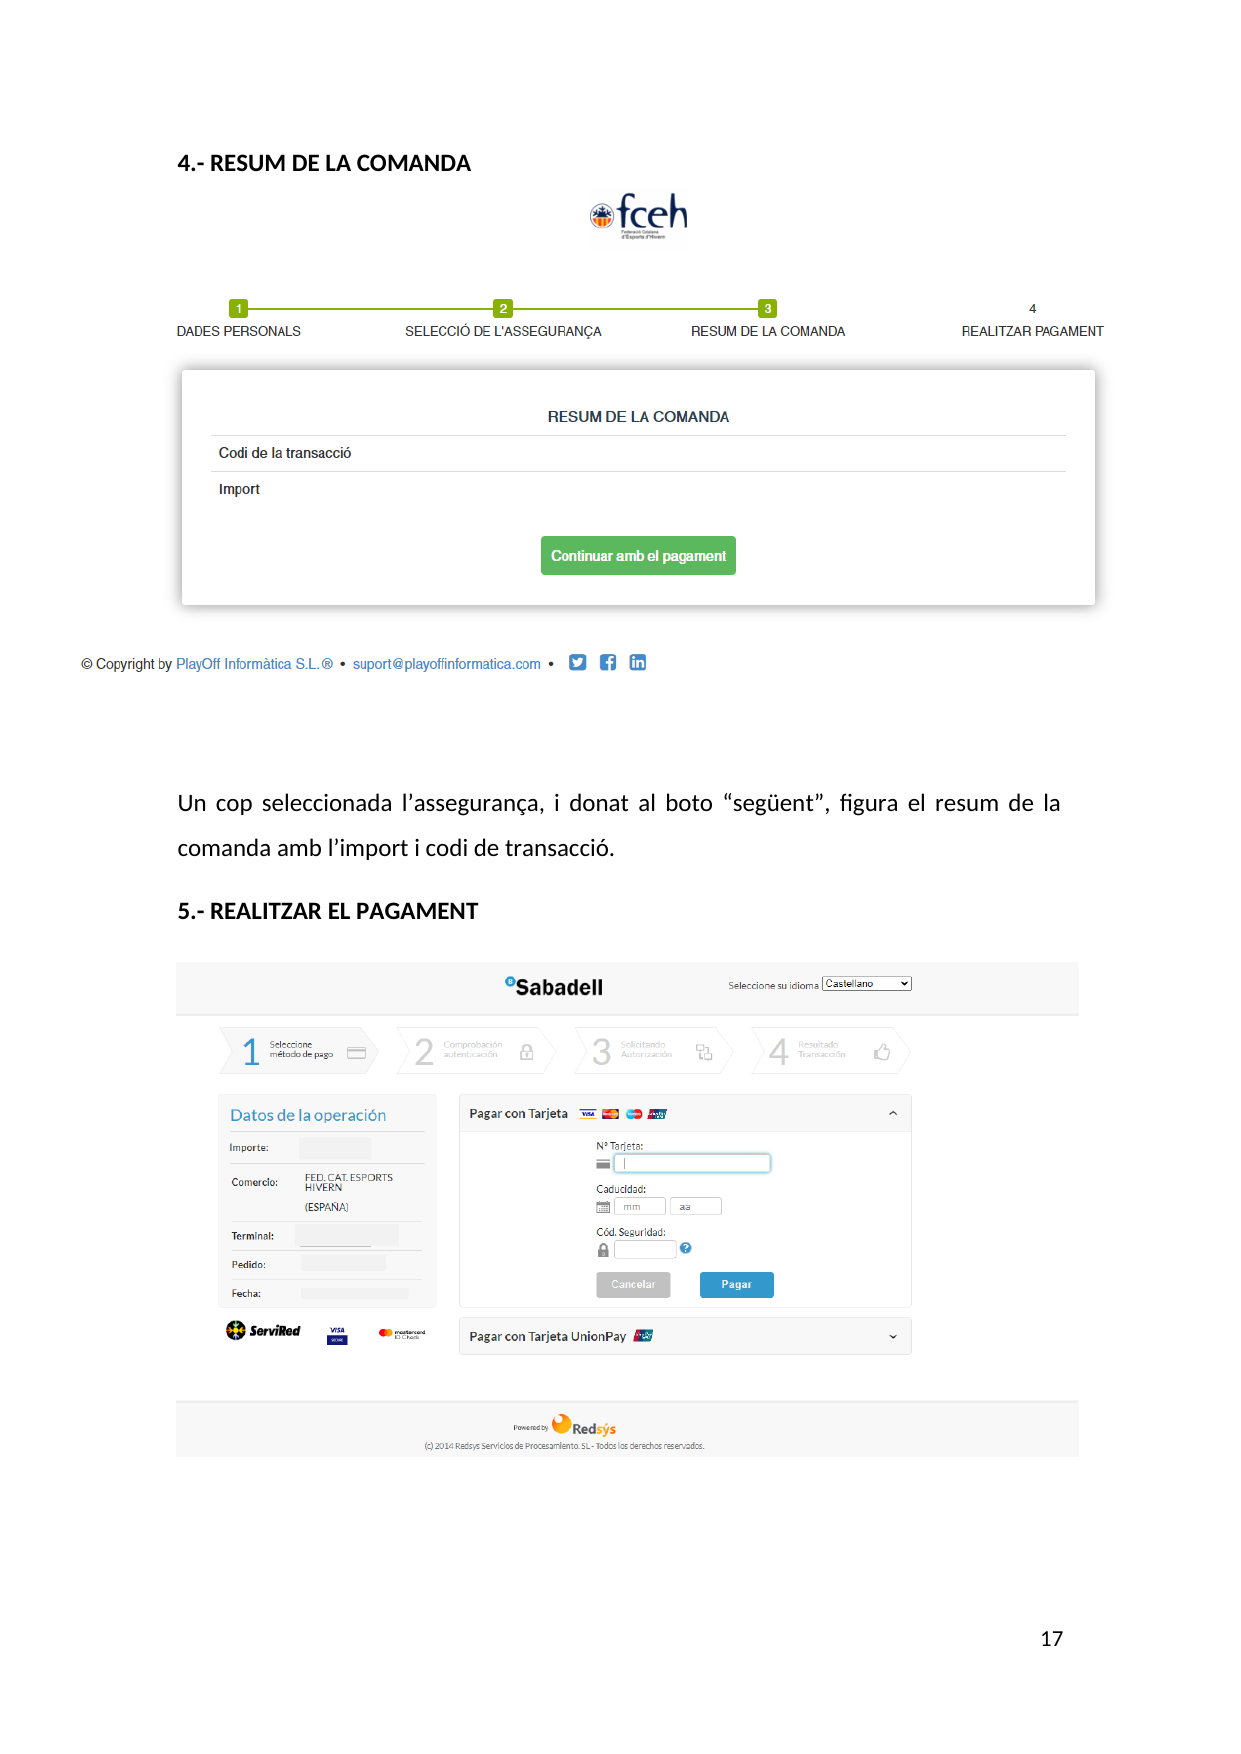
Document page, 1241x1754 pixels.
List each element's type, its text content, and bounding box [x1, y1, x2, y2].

picture [175, 962, 1078, 1474]
text 4.- RESUM DE LA COMANDA [177, 148, 1063, 178]
text Un cop seleccionada l’assegurança, i donat al boto “següent”, figura el resum de la comanda amb l’import i codi de transacció. [177, 696, 1063, 863]
picture [79, 186, 1166, 696]
text 5.- REALITZAR EL PAGAMENT [177, 895, 1063, 925]
